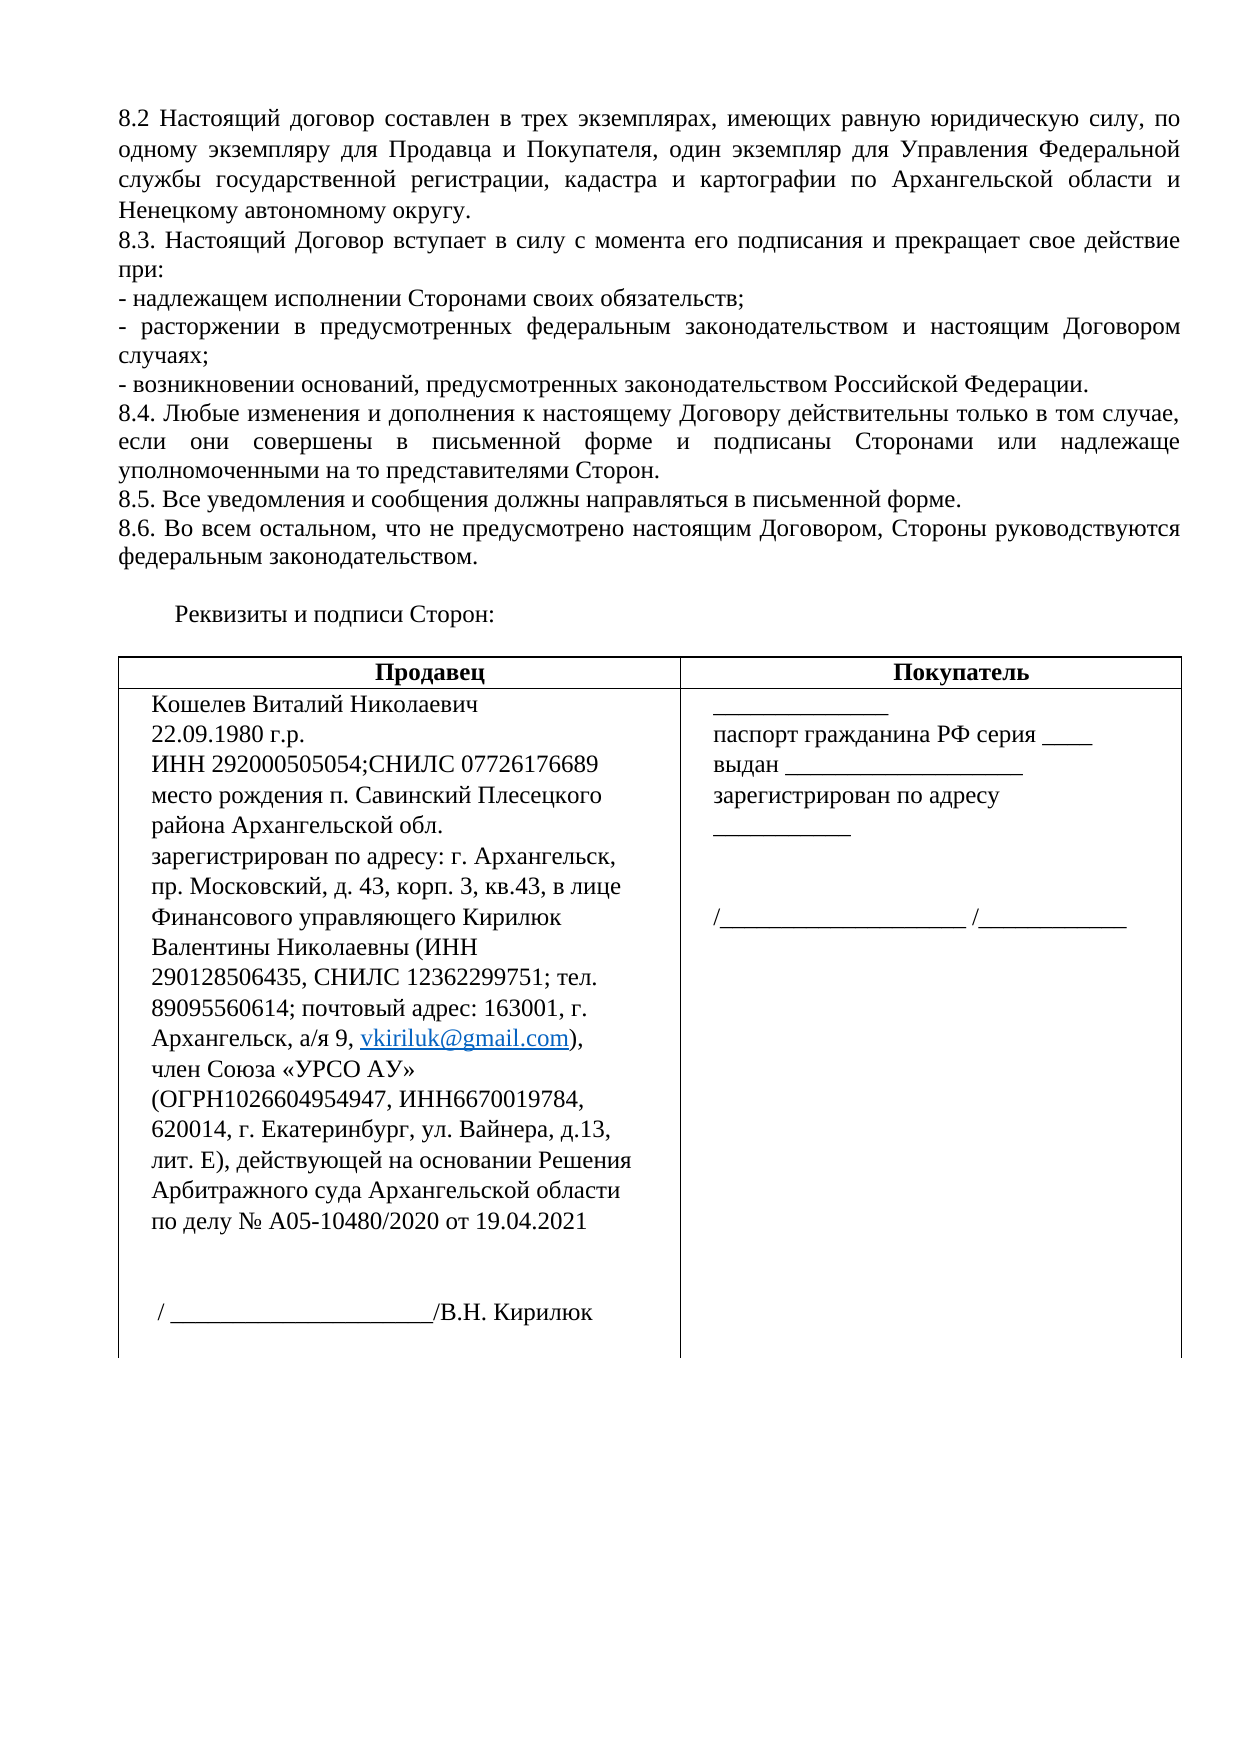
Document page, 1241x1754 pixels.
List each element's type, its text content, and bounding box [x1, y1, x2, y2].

text 8.6. Во всем остальном, что не предусмотрено настоящим Договором, Стороны руководствуются федеральным законодательством. [118, 513, 1181, 570]
text - возникновении оснований, предусмотренных законодательством Российской Федерации. [118, 369, 1181, 398]
text - расторжении в предусмотренных федеральным законодательством и настоящим Договором случаях; [118, 311, 1181, 369]
text 8.3. Настоящий Договор вступает в силу с момента его подписания и прекращает свое действие при: [118, 225, 1181, 283]
table_cell Кошелев Виталий Николаевич 22.09.1980 г.р. ИНН 292000505054;СНИЛС 07726176689 место рождения п. Савинский Плесецкого района Архангельской обл. зарегистрирован по адресу: г. Архангельск, пр. Московский, д. 43, корп. 3, кв.43, в лице Финансового управляющего Кирилюк Валентины Николаевны (ИНН 290128506435, СНИЛС 12362299751; тел. 89095560614; почтовый адрес: 163001, г. Архангельск, а/я 9, vkiriluk@gmail.com), член Союза «УРСО АУ» (ОГРН1026604954947, ИНН6670019784, 620014, г. Екатеринбург, ул. Вайнера, д.13, лит. Е), действующей на основании Решения Арбитражного суда Архангельской области по делу № А05-10480/2020 от 19.04.2021 / _____________________/В.Н. Кирилюк [119, 689, 680, 1358]
table_header Продавец [119, 658, 680, 688]
text 8.5. Все уведомления и сообщения должны направляться в письменной форме. [118, 484, 1181, 513]
table_header Покупатель [681, 658, 1181, 688]
text 8.2 Настоящий договор составлен в трех экземплярах, имеющих равную юридическую силу, по одному экземпляру для Продавца и Покупателя, один экземпляр для Управления Федеральной службы государственной регистрации, кадастра и картографии по Архангельской области и Ненецкому автономному округу. [118, 103, 1181, 223]
text Реквизиты и подписи Сторон: [118, 599, 1181, 628]
text 8.4. Любые изменения и дополнения к настоящему Договору действительны только в том случае, если они совершены в письменной форме и подписаны Сторонами или надлежаще уполномоченными на то представителями Сторон. [118, 398, 1181, 484]
text - надлежащем исполнении Сторонами своих обязательств; [118, 283, 1181, 311]
table_cell ______________ паспорт гражданина РФ серия ____ выдан ___________________ зарегистрирован по адресу ___________ /____________________ /____________ [681, 689, 1181, 1358]
